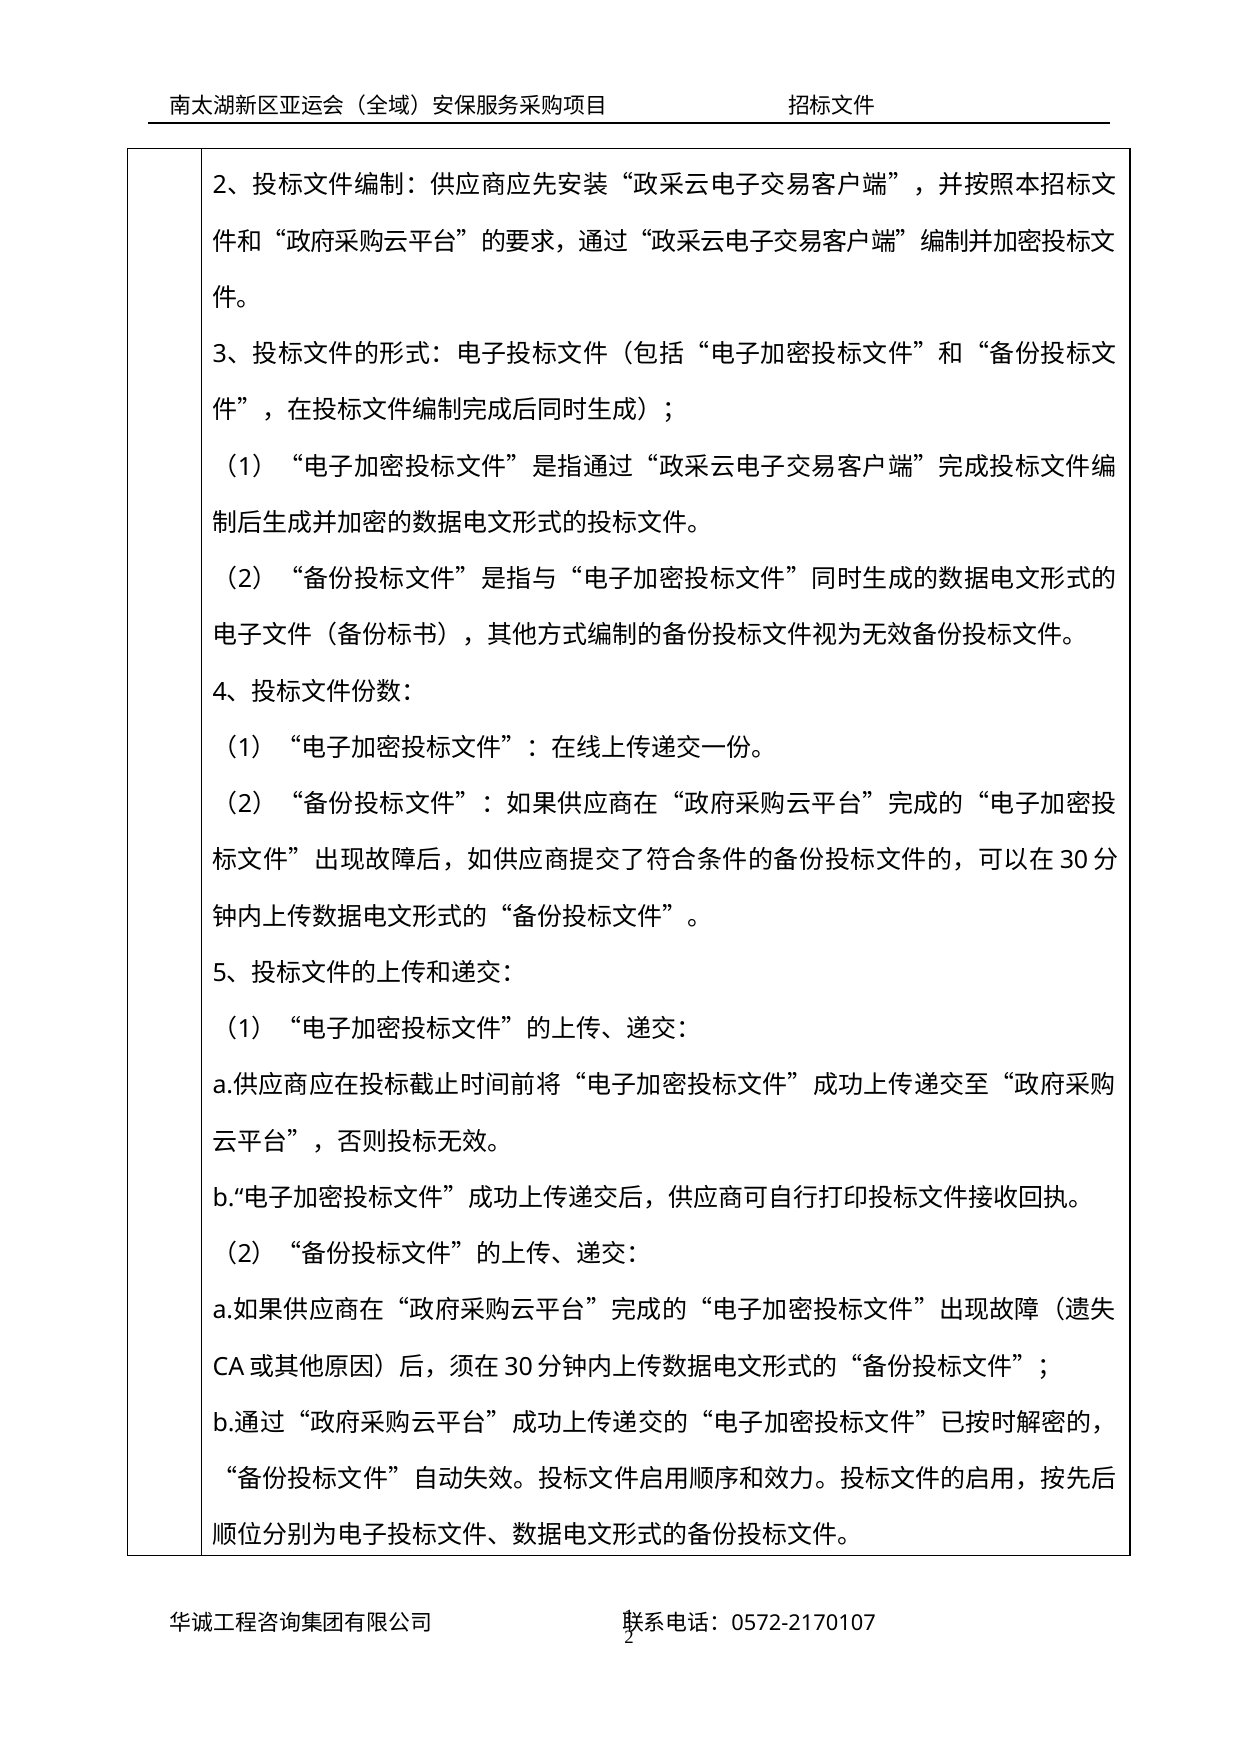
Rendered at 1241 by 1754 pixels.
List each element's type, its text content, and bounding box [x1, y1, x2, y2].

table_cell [202, 149, 1129, 1555]
table_cell 6 [128, 149, 201, 1555]
